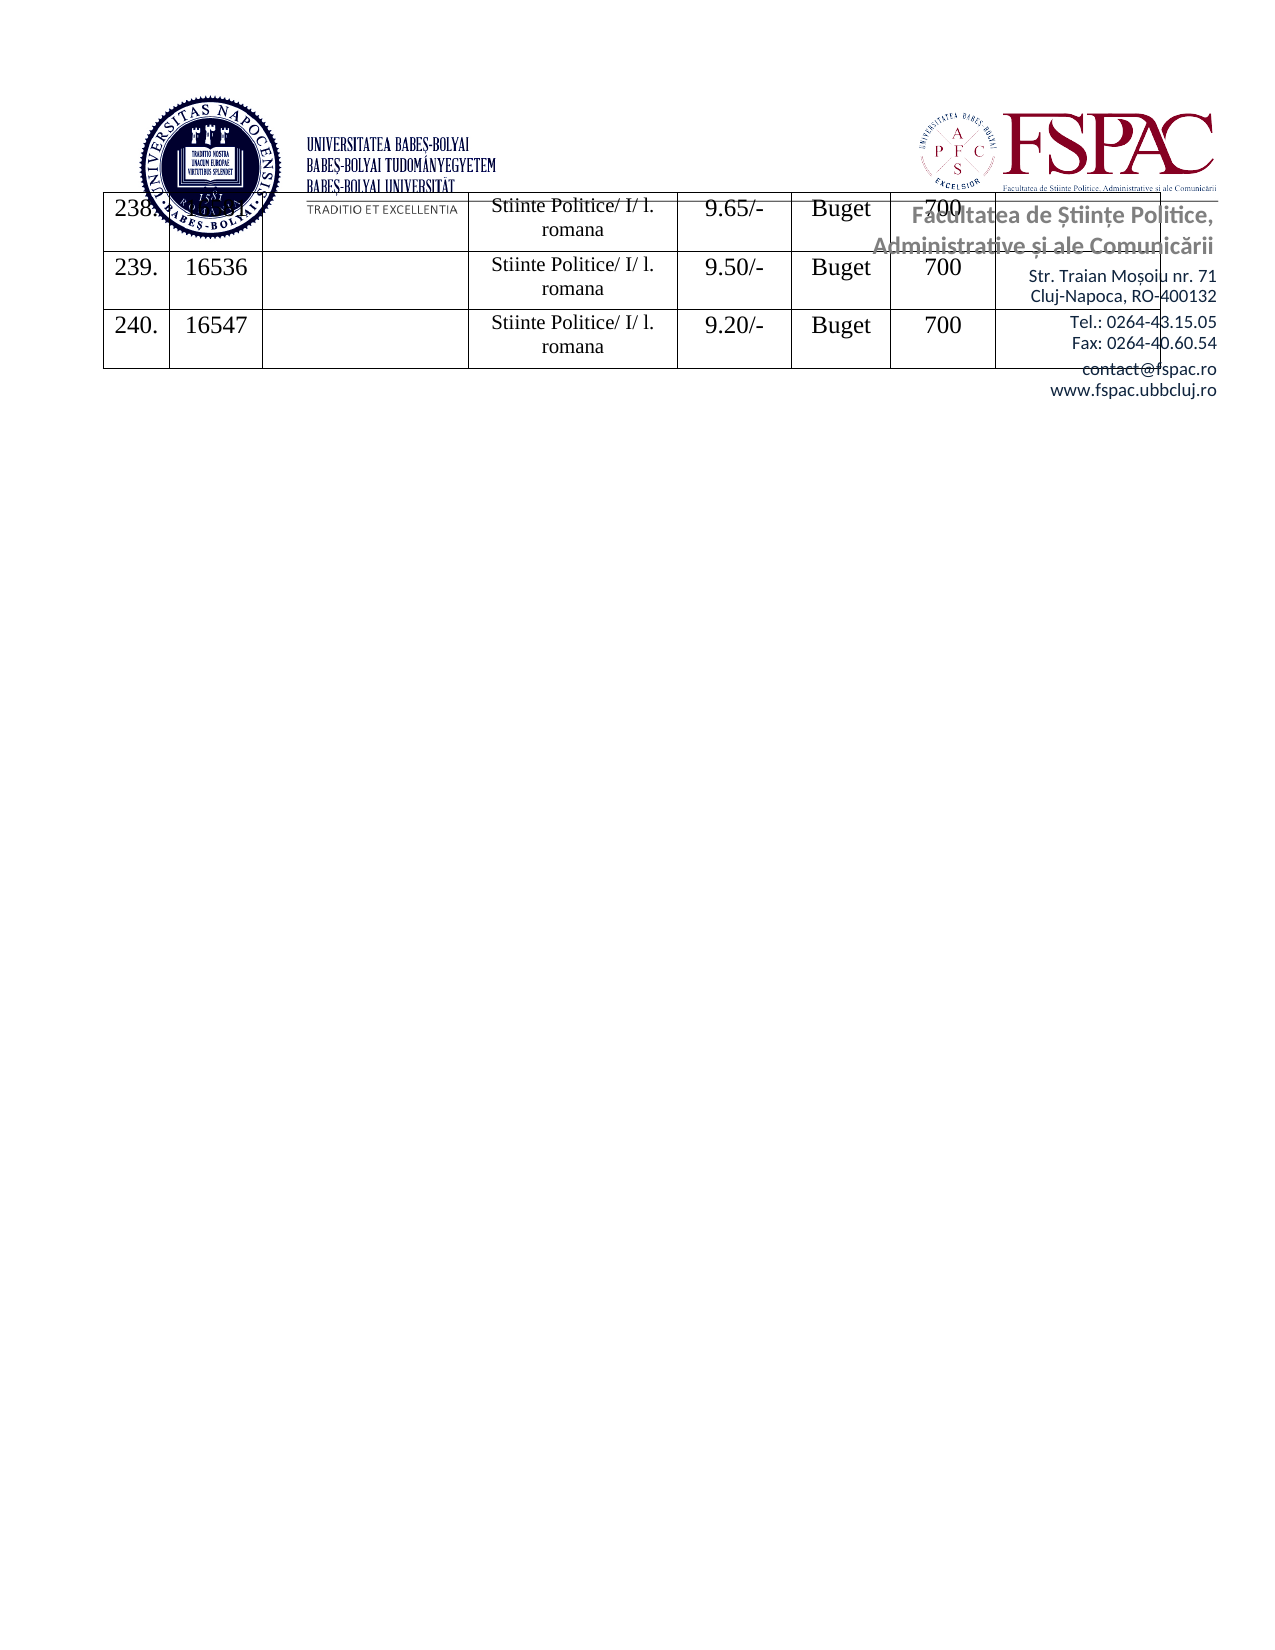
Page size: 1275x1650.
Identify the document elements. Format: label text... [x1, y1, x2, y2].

table_cell [104, 252, 169, 309]
table_cell [996, 252, 1160, 309]
table_cell 16581 [170, 193, 262, 251]
table_cell 9.50/- [678, 252, 791, 309]
table_cell 16547 [170, 310, 262, 368]
table_cell 700 [891, 310, 995, 368]
picture [36, 0, 1275, 260]
table_cell [263, 310, 468, 368]
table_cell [469, 193, 677, 251]
table_cell [263, 252, 468, 309]
table_cell [104, 193, 169, 251]
table_cell 9.20/- [678, 310, 791, 368]
table_cell [104, 310, 169, 368]
table_cell Buget [792, 252, 890, 309]
table_cell Buget [792, 310, 890, 368]
table_cell Buget [792, 193, 890, 251]
table_cell Stiinte Politice/ I/ l. romana [469, 310, 677, 368]
table_cell 700 [891, 193, 995, 251]
table_cell Stiinte Politice/ I/ l. romana [469, 252, 677, 309]
table_cell 700 [891, 252, 995, 309]
table_cell 16536 [170, 252, 262, 309]
table_cell 9.65/- [678, 193, 791, 251]
table_cell [263, 193, 468, 251]
table_cell [996, 193, 1160, 251]
table_cell [996, 310, 1160, 368]
